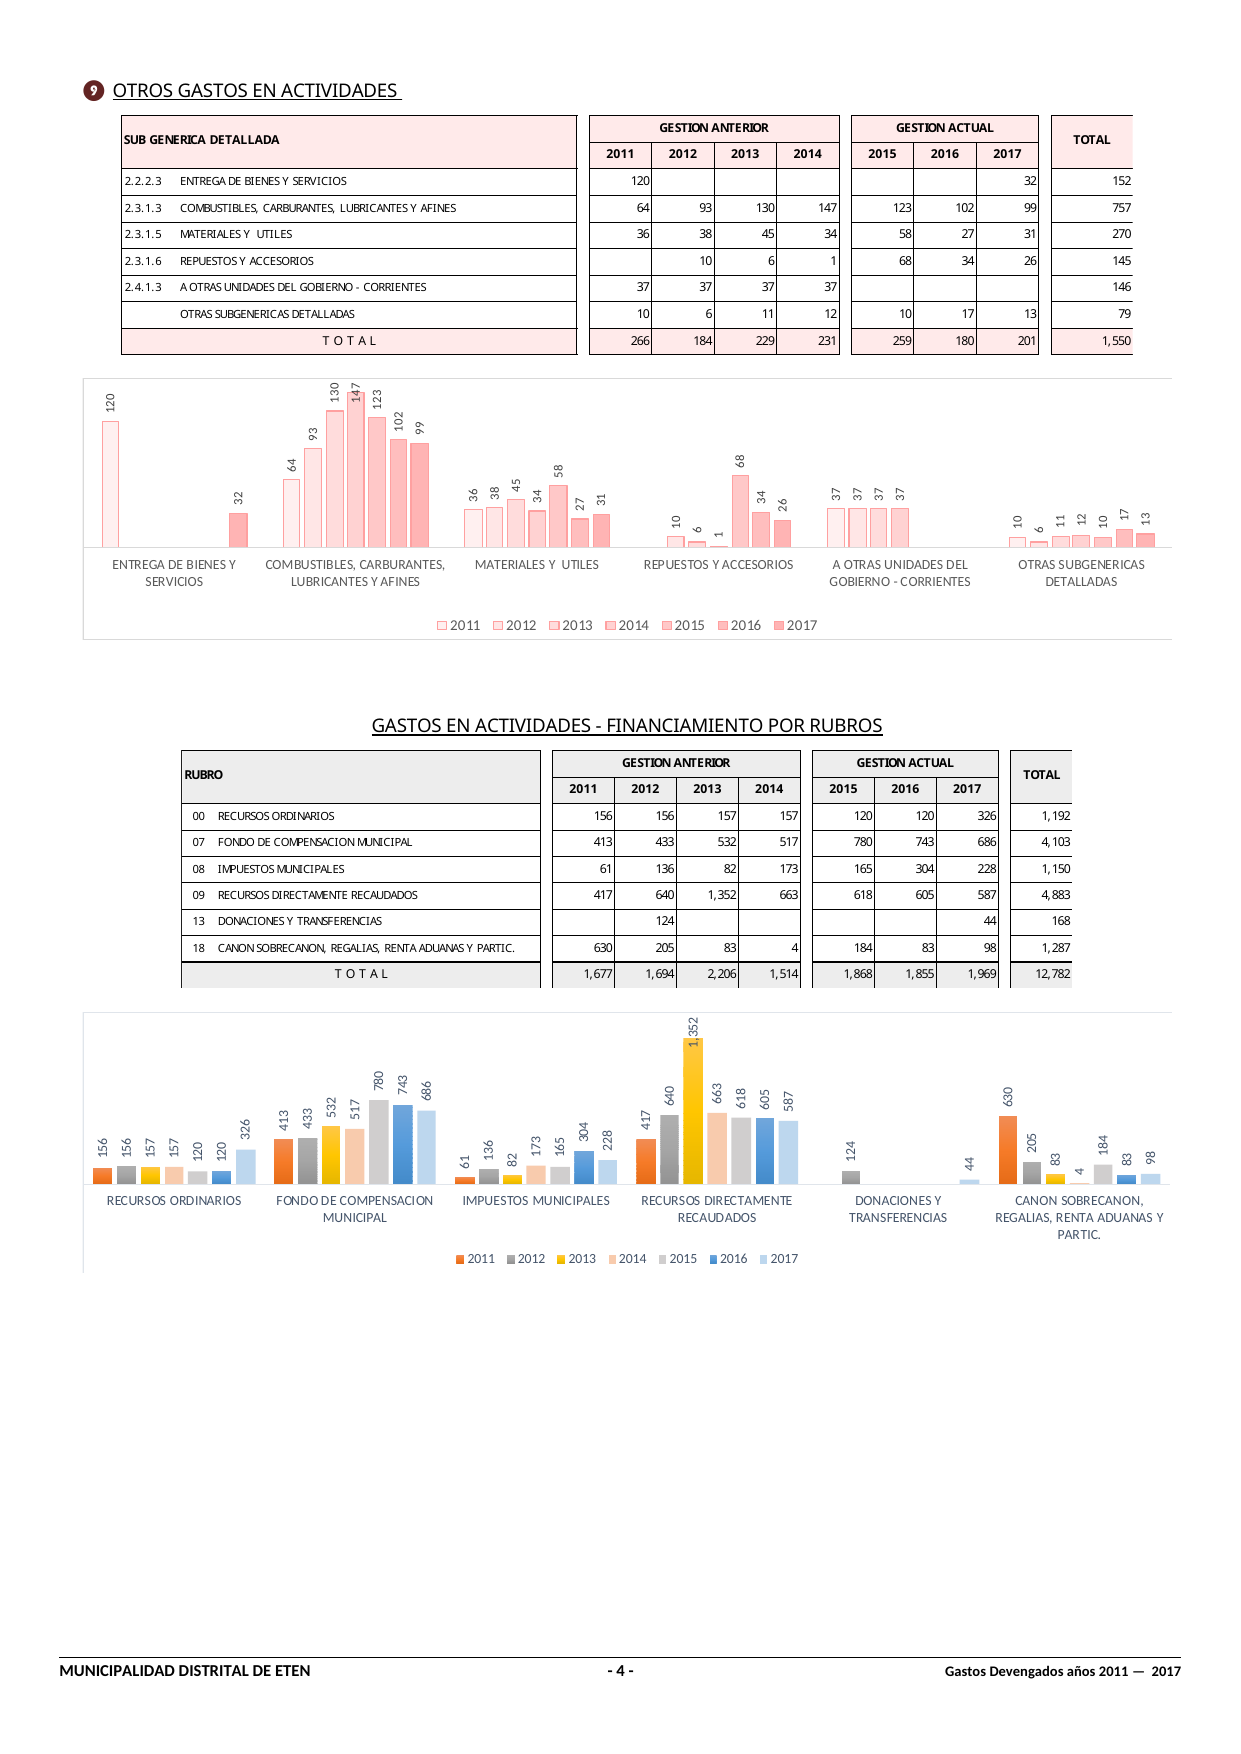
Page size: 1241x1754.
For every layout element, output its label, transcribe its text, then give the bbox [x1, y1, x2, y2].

table_header GASTOS EN ACTIVIDADES - FINANCIAMIENTO POR RUBROS [59, 668, 1195, 1279]
table_header ❾ OTROS GASTOS EN ACTIVIDADES [59, 71, 1195, 645]
